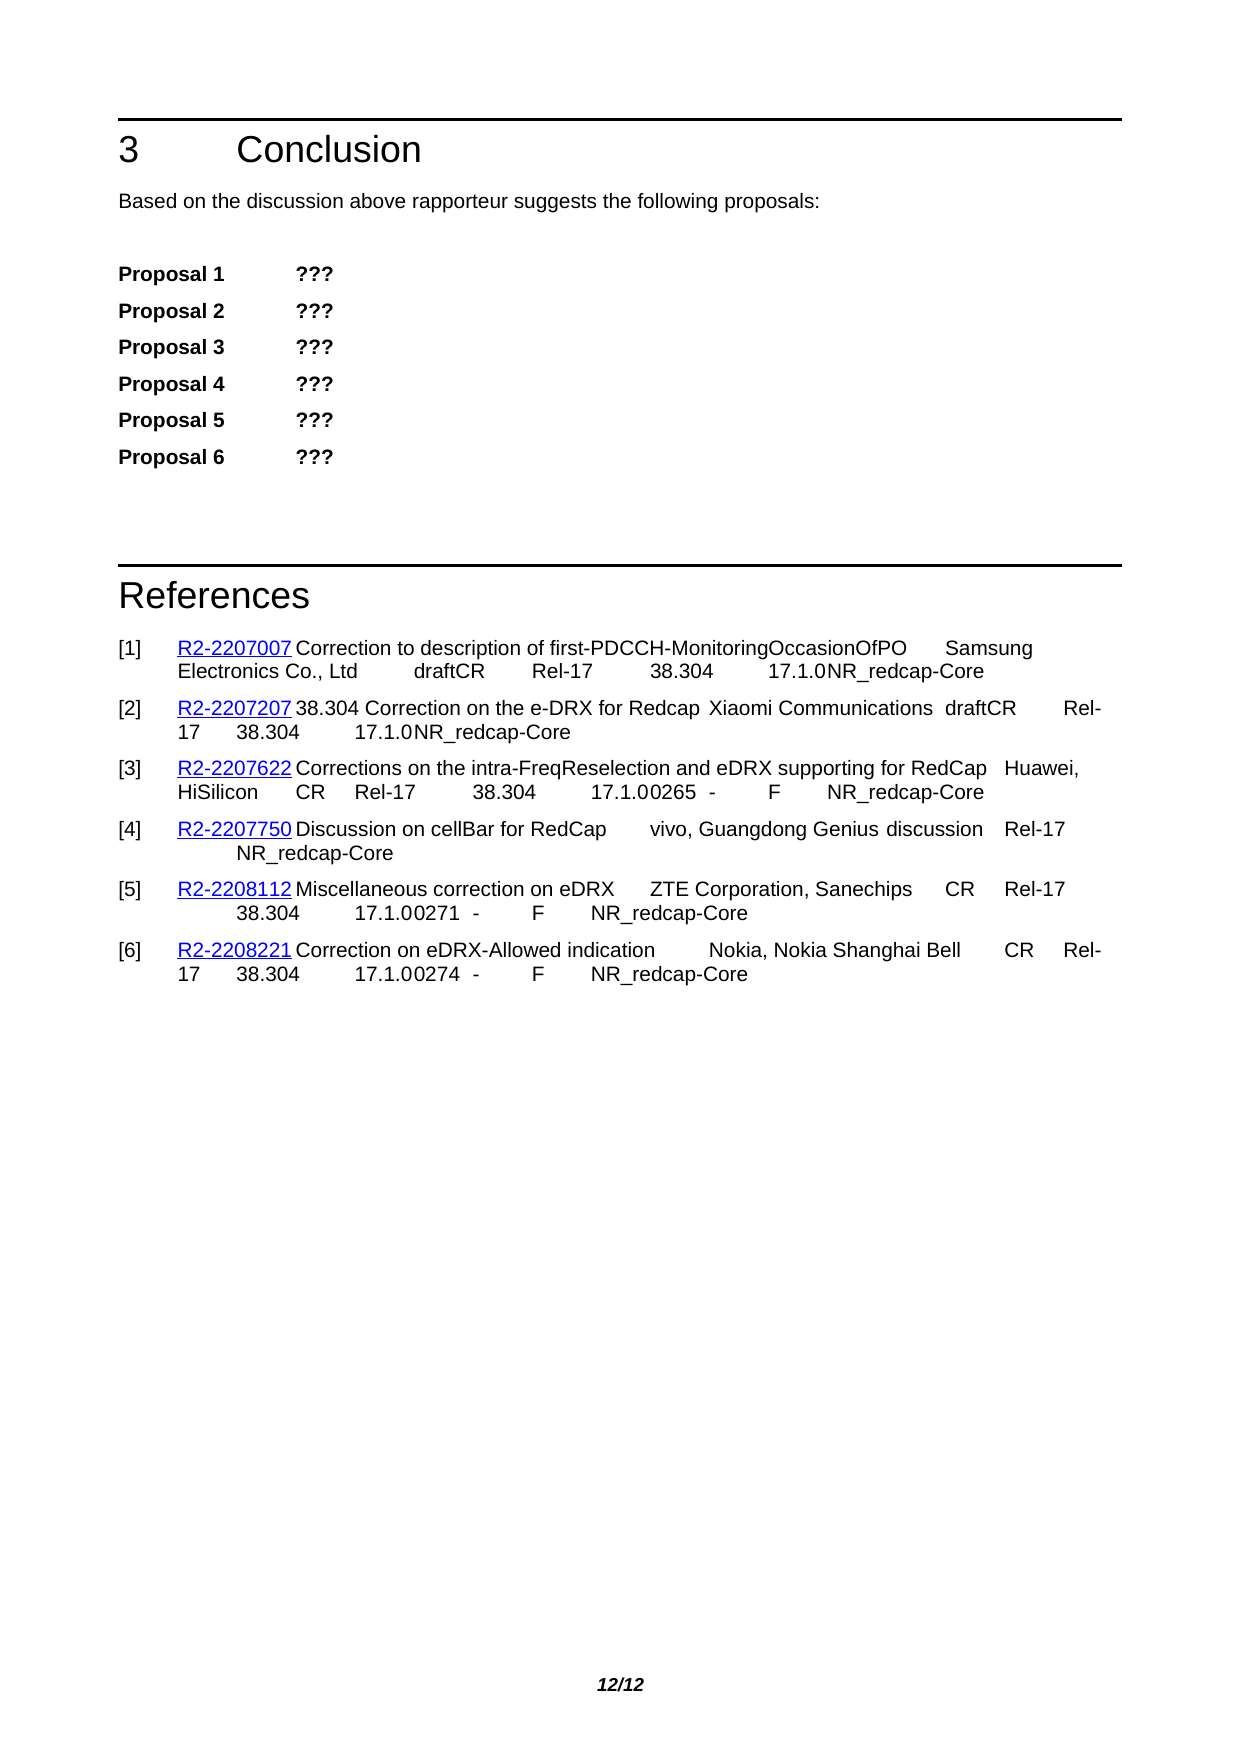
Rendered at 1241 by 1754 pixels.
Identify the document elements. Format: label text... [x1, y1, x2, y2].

text R2-2208221 Correction on eDRX-Allowed indication Nokia, Nokia Shanghai Bell CR Rel-17 38.304 17.1.0 0274 - F NR_redcap-Core [118, 937, 1122, 985]
text R2-2207750 Discussion on cellBar for RedCap vivo, Guangdong Genius discussion Rel-17 NR_redcap-Core [118, 817, 1122, 864]
text R2-2208112 Miscellaneous correction on eDRX ZTE Corporation, Sanechips CR Rel-17 38.304 17.1.0 0271 - F NR_redcap-Core [118, 877, 1122, 925]
text Proposal 6 ??? [118, 444, 1122, 468]
text R2-2207622 Corrections on the intra-FreqReselection and eDRX supporting for RedCap Huawei, HiSilicon CR Rel-17 38.304 17.1.0 0265 - F NR_redcap-Core [118, 756, 1122, 804]
text Proposal 2 ??? [118, 299, 1122, 323]
text R2-2207007 Correction to description of first-PDCCH-MonitoringOccasionOfPO Samsung Electronics Co., Ltd draftCR Rel-17 38.304 17.1.0 NR_redcap-Core [118, 635, 1122, 683]
text Proposal 5 ??? [118, 408, 1122, 432]
text Proposal 1 ??? [118, 262, 1122, 286]
subtitle References [118, 567, 1122, 617]
text Based on the discussion above rapporteur suggests the following proposals: [118, 189, 1122, 213]
text Proposal 4 ??? [118, 372, 1122, 396]
text R2-2207207 38.304 Correction on the e-DRX for Redcap Xiaomi Communications draftCR Rel-17 38.304 17.1.0 NR_redcap-Core [118, 696, 1122, 744]
subtitle 3 Conclusion [118, 121, 1122, 171]
text Proposal 3 ??? [118, 335, 1122, 359]
